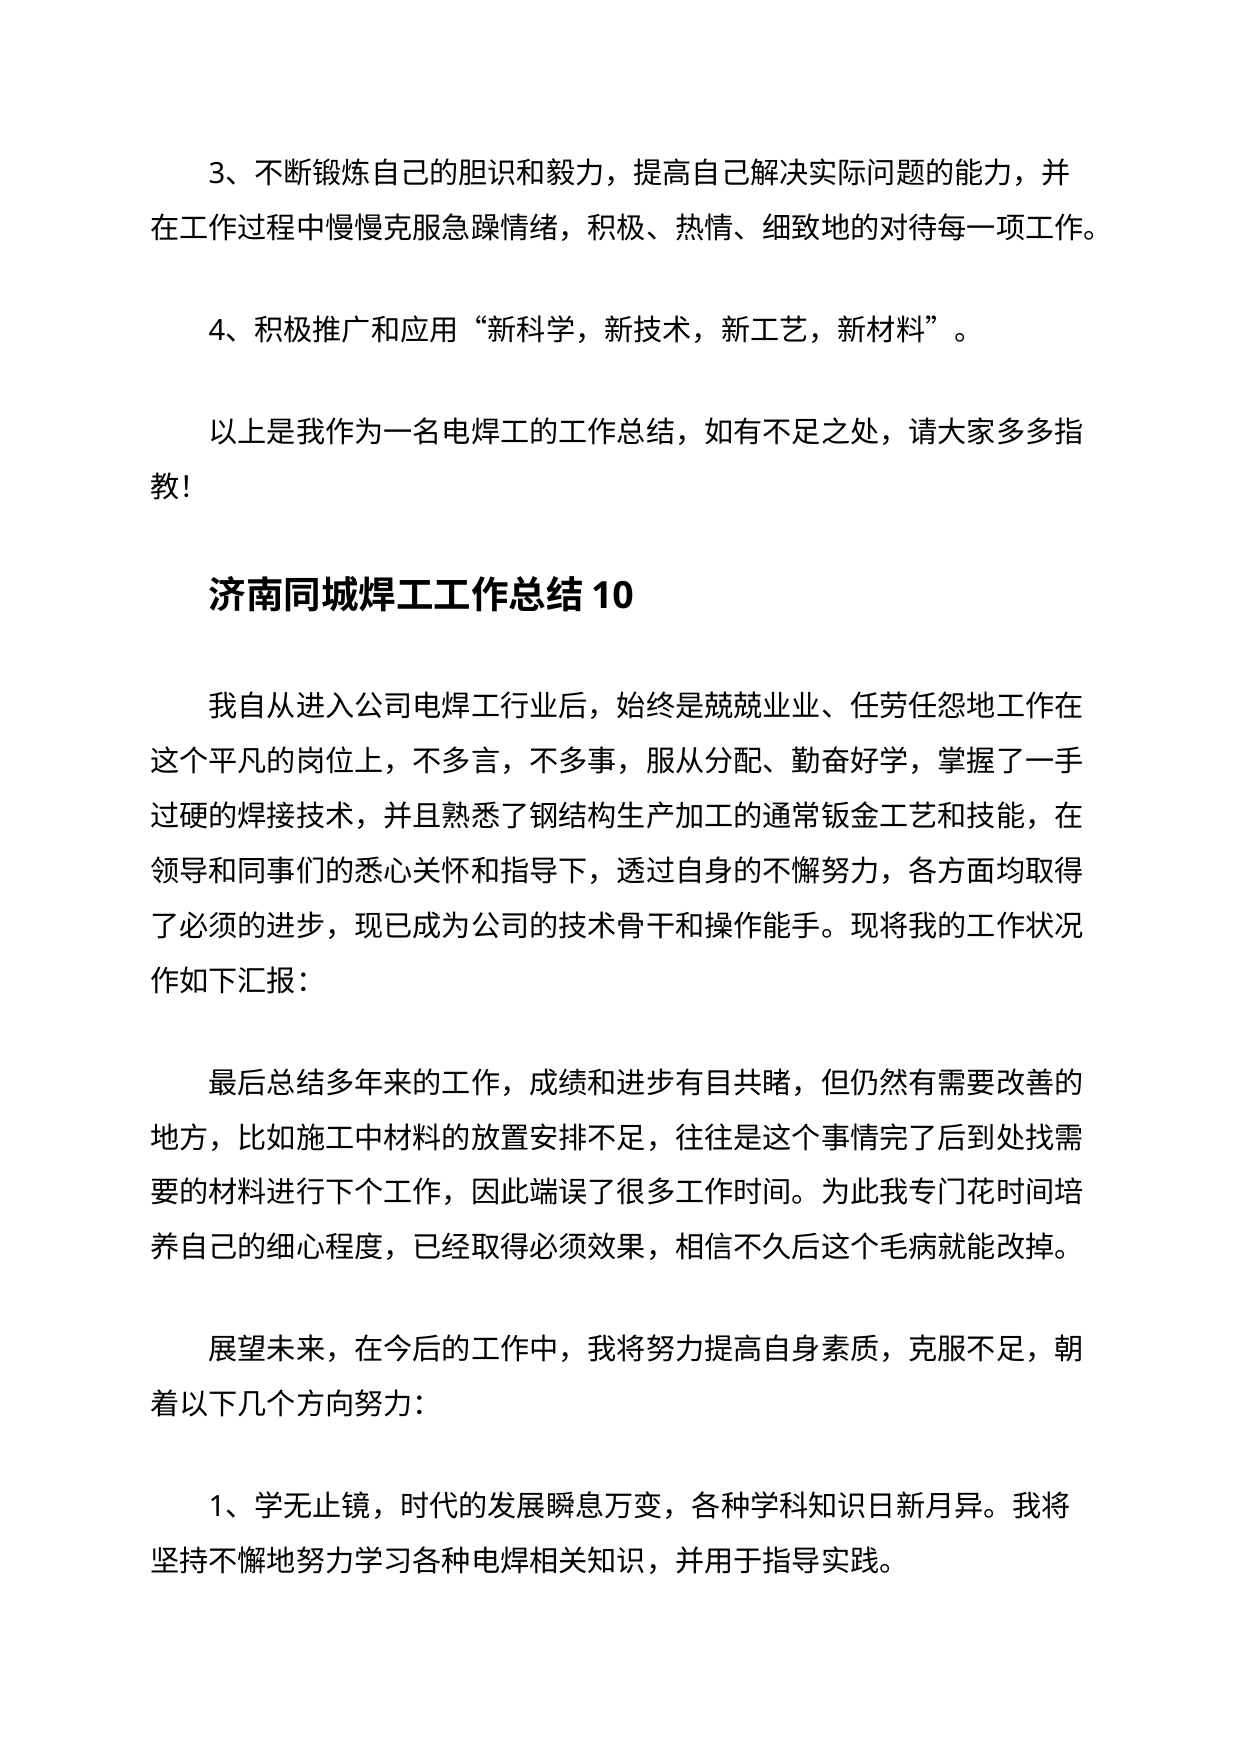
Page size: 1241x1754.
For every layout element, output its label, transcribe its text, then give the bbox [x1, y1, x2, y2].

text 济南同城焊工工作总结10 [150, 565, 1090, 620]
text 以上是我作为一名电焊工的工作总结，如有不足之处，请大家多多指教！ [150, 409, 1090, 506]
text 1、学无止镜，时代的发展瞬息万变，各种学科知识日新月异。我将坚持不懈地努力学习各种电焊相关知识，并用于指导实践。 [150, 1482, 1090, 1580]
text 4、积极推广和应用“新科学，新技术，新工艺，新材料”。 [150, 307, 1090, 349]
text 3、不断锻炼自己的胆识和毅力，提高自己解决实际问题的能力，并在工作过程中慢慢克服急躁情绪，积极、热情、细致地的对待每一项工作。 [150, 150, 1090, 247]
text 最后总结多年来的工作，成绩和进步有目共睹，但仍然有需要改善的地方，比如施工中材料的放置安排不足，往往是这个事情完了后到处找需要的材料进行下个工作，因此端误了很多工作时间。为此我专门花时间培养自己的细心程度，已经取得必须效果，相信不久后这个毛病就能改掉。 [150, 1059, 1090, 1266]
text 我自从进入公司电焊工行业后，始终是兢兢业业、任劳任怨地工作在这个平凡的岗位上，不多言，不多事，服从分配、勤奋好学，掌握了一手过硬的焊接技术，并且熟悉了钢结构生产加工的通常钣金工艺和技能，在领导和同事们的悉心关怀和指导下，透过自身的不懈努力，各方面均取得了必须的进步，现已成为公司的技术骨干和操作能手。现将我的工作状况作如下汇报： [150, 683, 1090, 1000]
text 展望未来，在今后的工作中，我将努力提高自身素质，克服不足，朝着以下几个方向努力： [150, 1326, 1090, 1423]
